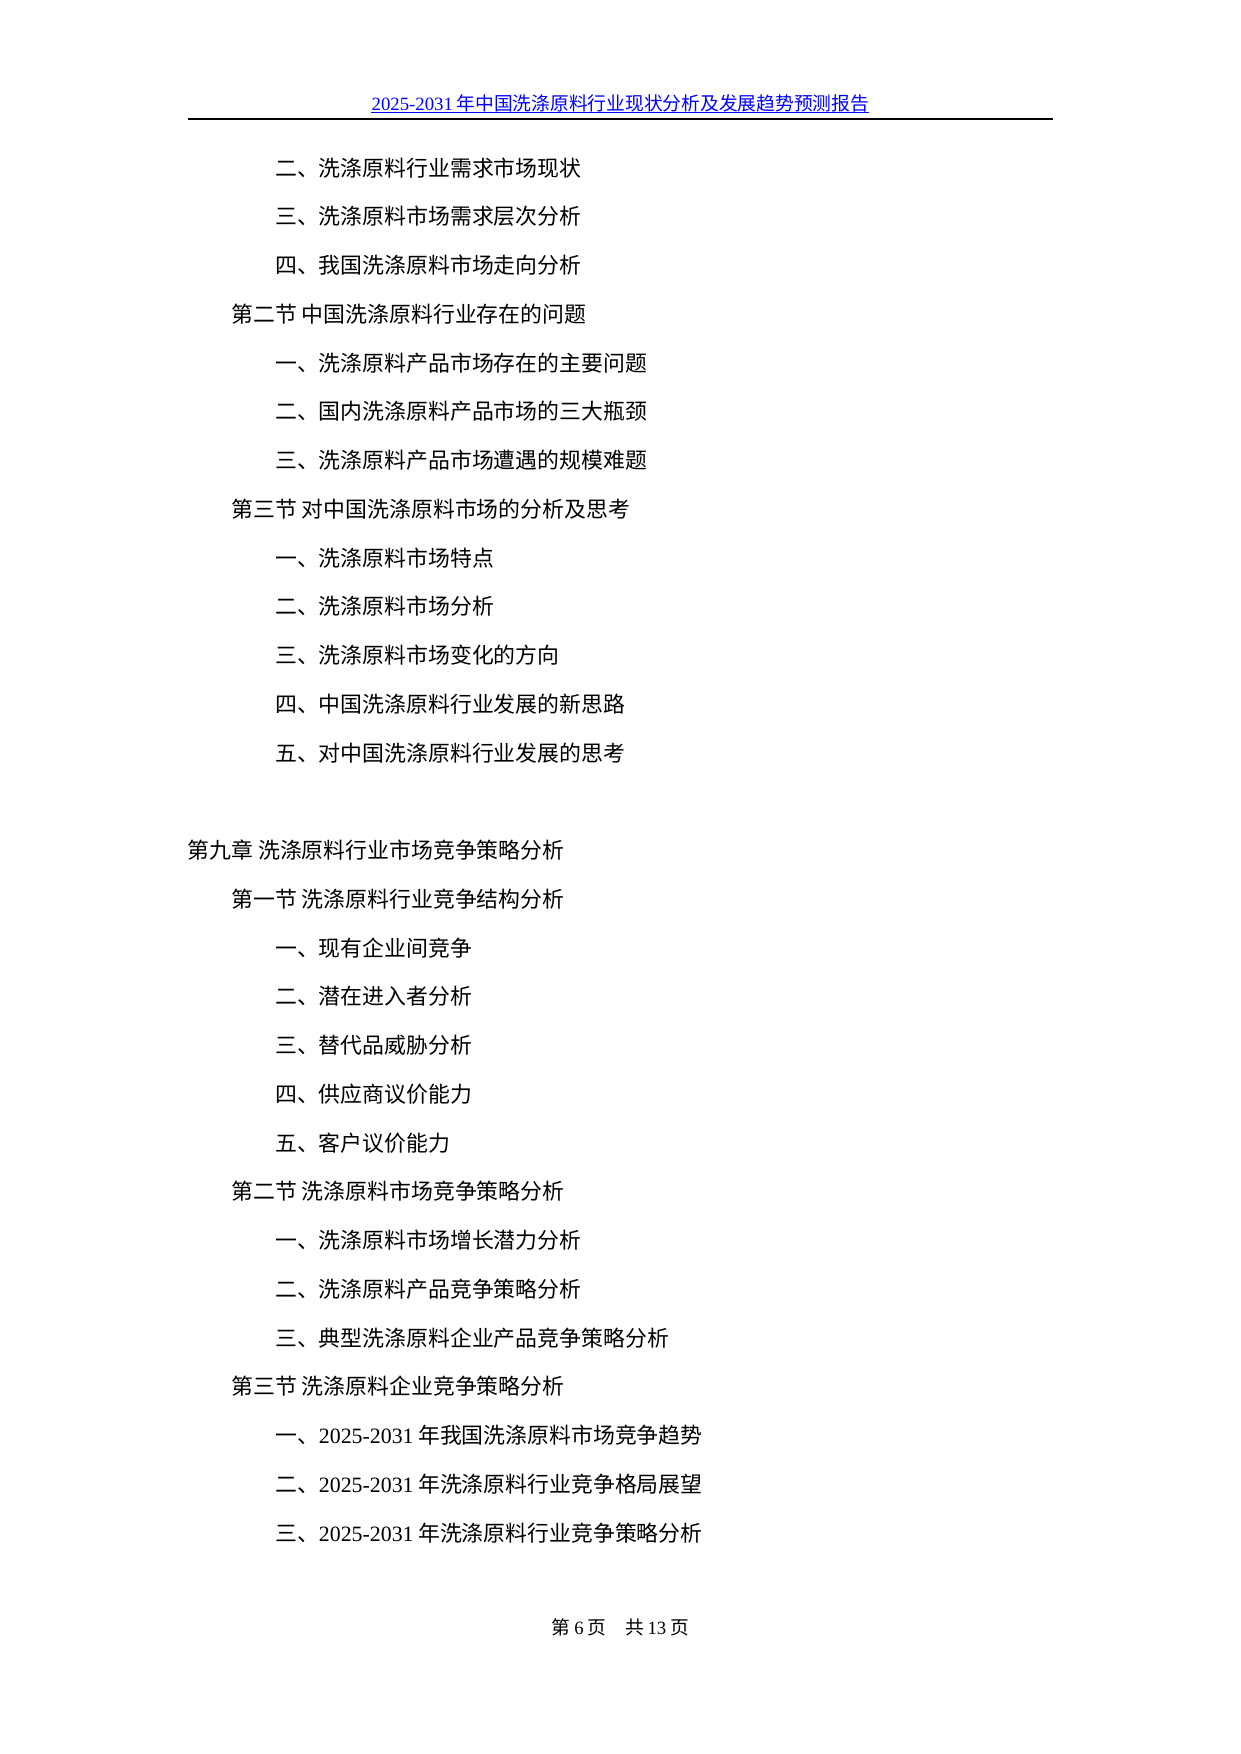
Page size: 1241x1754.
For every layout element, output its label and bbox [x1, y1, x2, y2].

text [187, 150, 1053, 1548]
